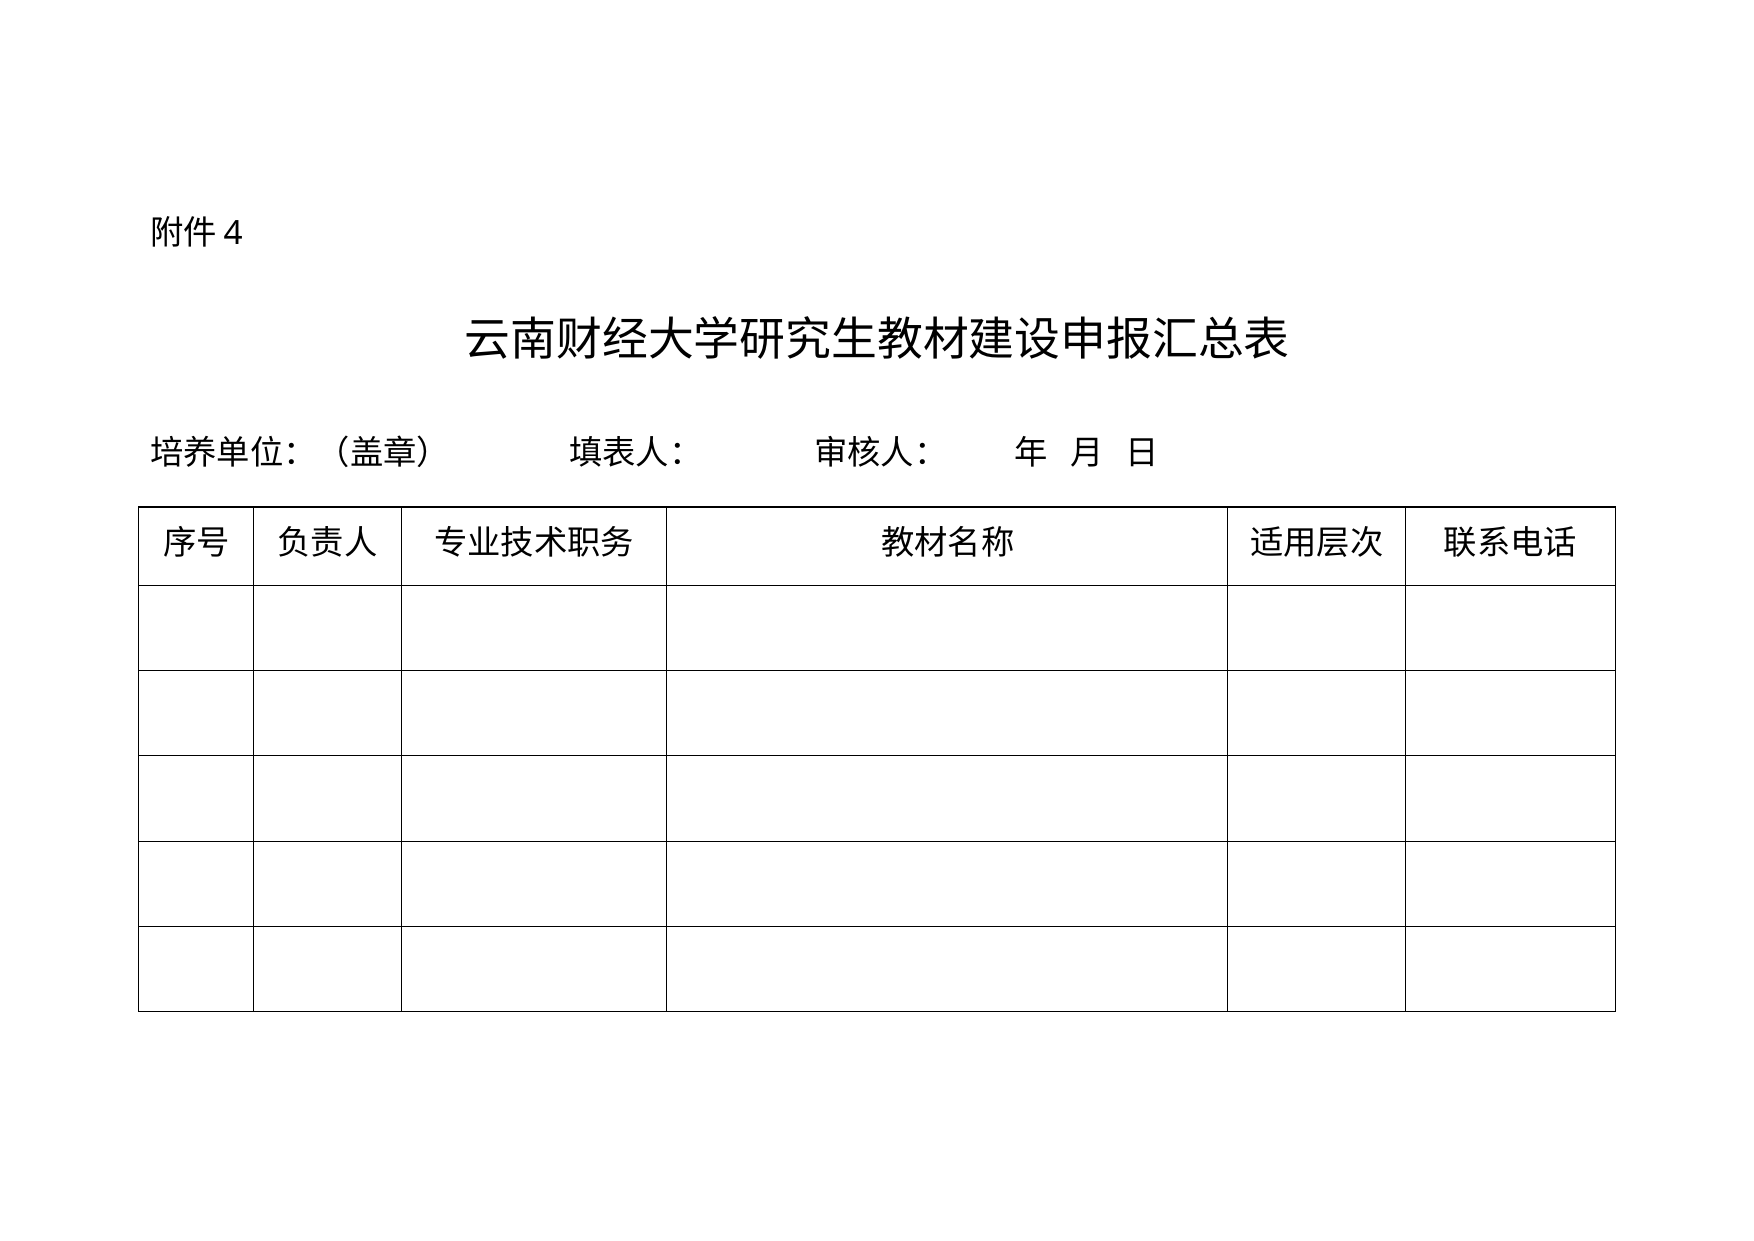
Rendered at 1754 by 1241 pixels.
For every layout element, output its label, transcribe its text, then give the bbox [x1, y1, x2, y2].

table_cell [1406, 671, 1615, 755]
table_cell [1406, 586, 1615, 670]
table_header 适用层次 [1228, 508, 1405, 585]
text 附件4 [150, 198, 1604, 263]
table_cell [402, 586, 666, 670]
table_cell [139, 842, 253, 926]
table_cell [667, 586, 1227, 670]
table_cell [1228, 842, 1405, 926]
table_cell [254, 927, 401, 1011]
table_header 专业技术职务 [402, 508, 666, 585]
table_cell [1228, 671, 1405, 755]
text 云南财经大学研究生教材建设申报汇总表 [150, 287, 1604, 384]
table_cell [139, 671, 253, 755]
table_cell [667, 671, 1227, 755]
table_cell [402, 756, 666, 841]
table_cell [1228, 927, 1405, 1011]
table_cell [1406, 756, 1615, 841]
table_cell [254, 586, 401, 670]
table_cell [402, 671, 666, 755]
table_cell [1228, 586, 1405, 670]
table_cell [667, 927, 1227, 1011]
table_cell [254, 671, 401, 755]
table_cell [254, 756, 401, 841]
table_cell [139, 927, 253, 1011]
table_cell [402, 842, 666, 926]
table_cell [139, 756, 253, 841]
table_cell [1406, 927, 1615, 1011]
table_header 联系电话 [1406, 508, 1615, 585]
table_header 教材名称 [667, 508, 1227, 585]
table_cell [667, 756, 1227, 841]
table_cell [667, 842, 1227, 926]
table_cell [1228, 756, 1405, 841]
table_cell [402, 927, 666, 1011]
text 培养单位：（盖章） 填表人： 审核人： 年 月 日 [150, 417, 1604, 482]
table_cell [254, 842, 401, 926]
table_header 序号 [139, 508, 253, 585]
table_cell [139, 586, 253, 670]
table_cell [1406, 842, 1615, 926]
table_header 负责人 [254, 508, 401, 585]
